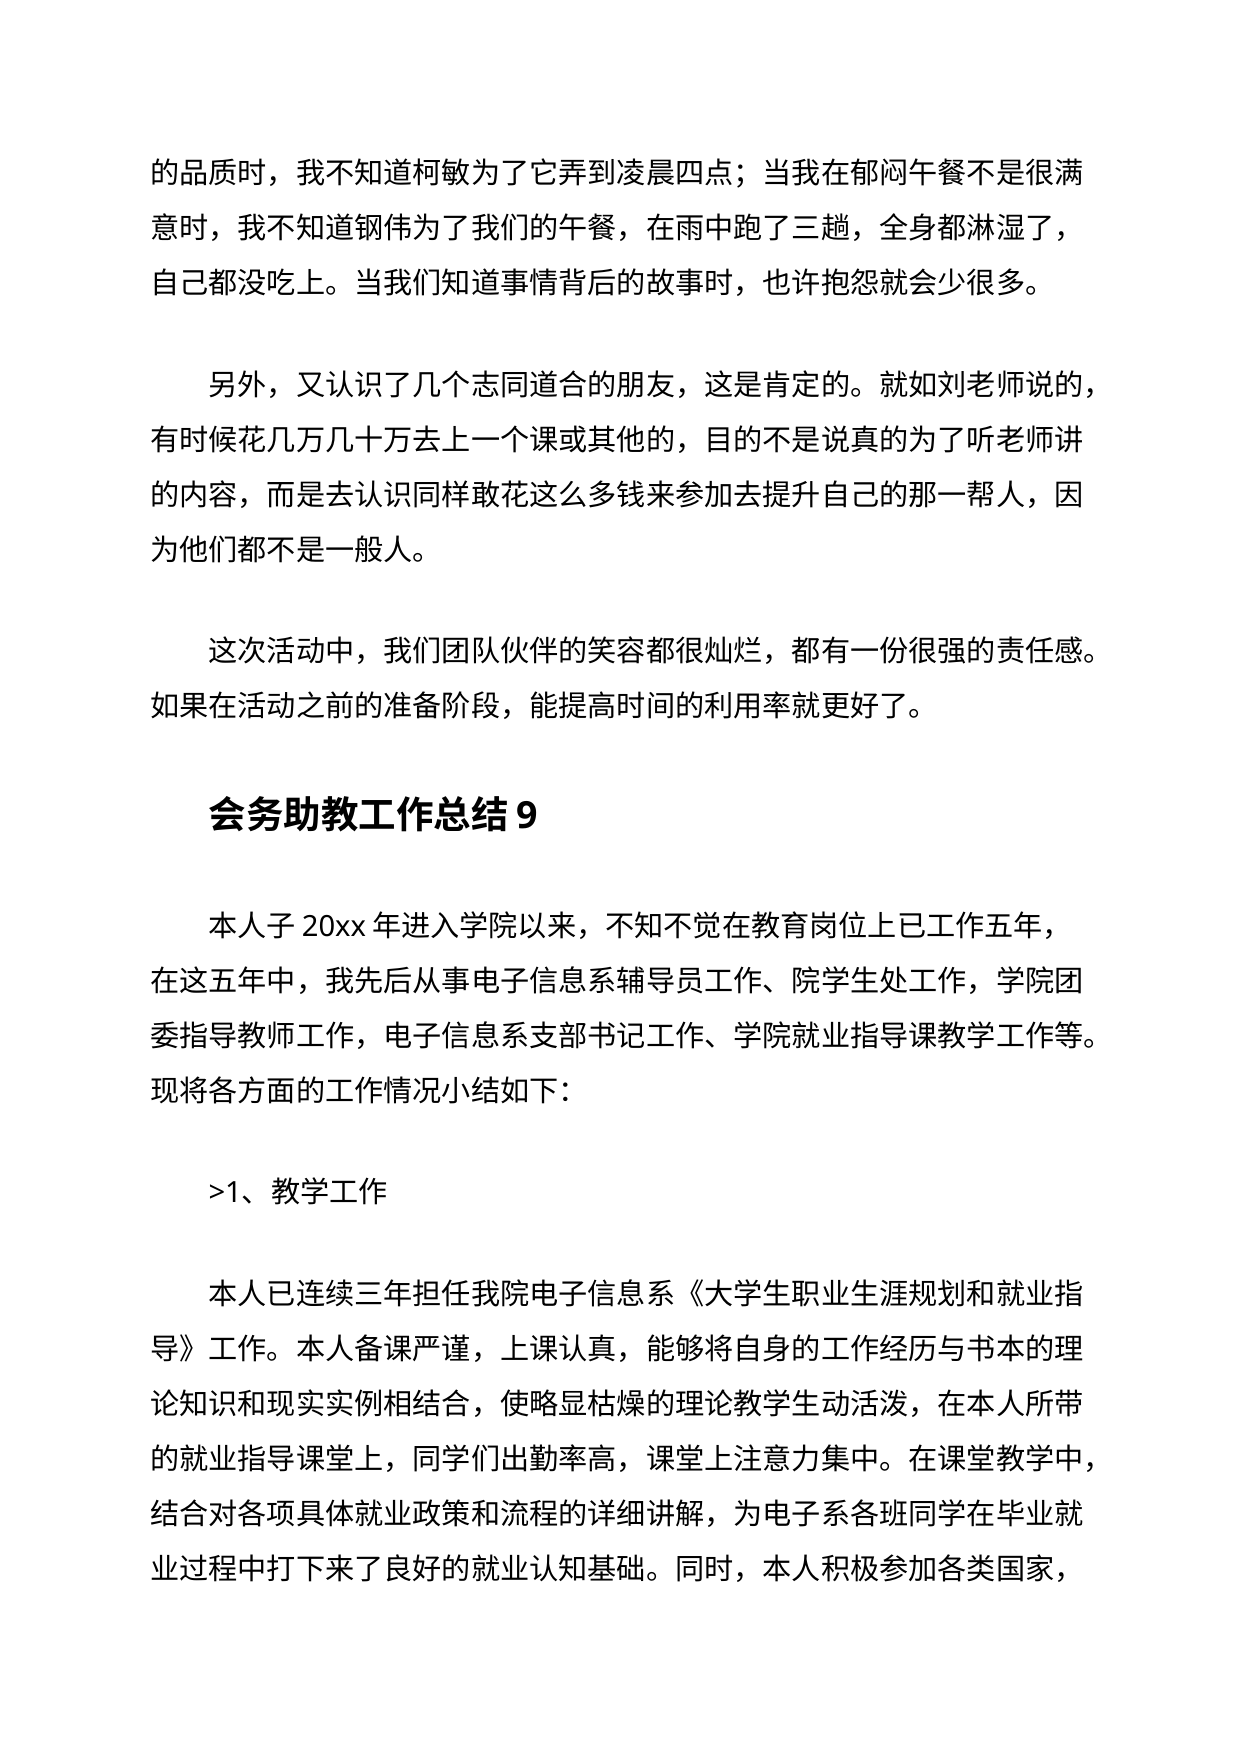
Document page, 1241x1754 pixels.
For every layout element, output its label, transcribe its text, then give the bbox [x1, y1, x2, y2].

text 会务助教工作总结9 [150, 785, 1090, 839]
text 另外，又认识了几个志同道合的朋友，这是肯定的。就如刘老师说的，有时候花几万几十万去上一个课或其他的，目的不是说真的为了听老师讲的内容，而是去认识同样敢花这么多钱来参加去提升自己的那一帮人，因为他们都不是一般人。 [150, 362, 1090, 568]
text 本人子20xx年进入学院以来，不知不觉在教育岗位上已工作五年，在这五年中，我先后从事电子信息系辅导员工作、院学生处工作，学院团委指导教师工作，电子信息系支部书记工作、学院就业指导课教学工作等。现将各方面的工作情况小结如下： [150, 902, 1090, 1109]
text >1、教学工作 [150, 1169, 1090, 1211]
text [150, 150, 1090, 302]
text 这次活动中，我们团队伙伴的笑容都很灿烂，都有一份很强的责任感。如果在活动之前的准备阶段，能提高时间的利用率就更好了。 [150, 628, 1090, 725]
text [150, 1271, 1090, 1588]
